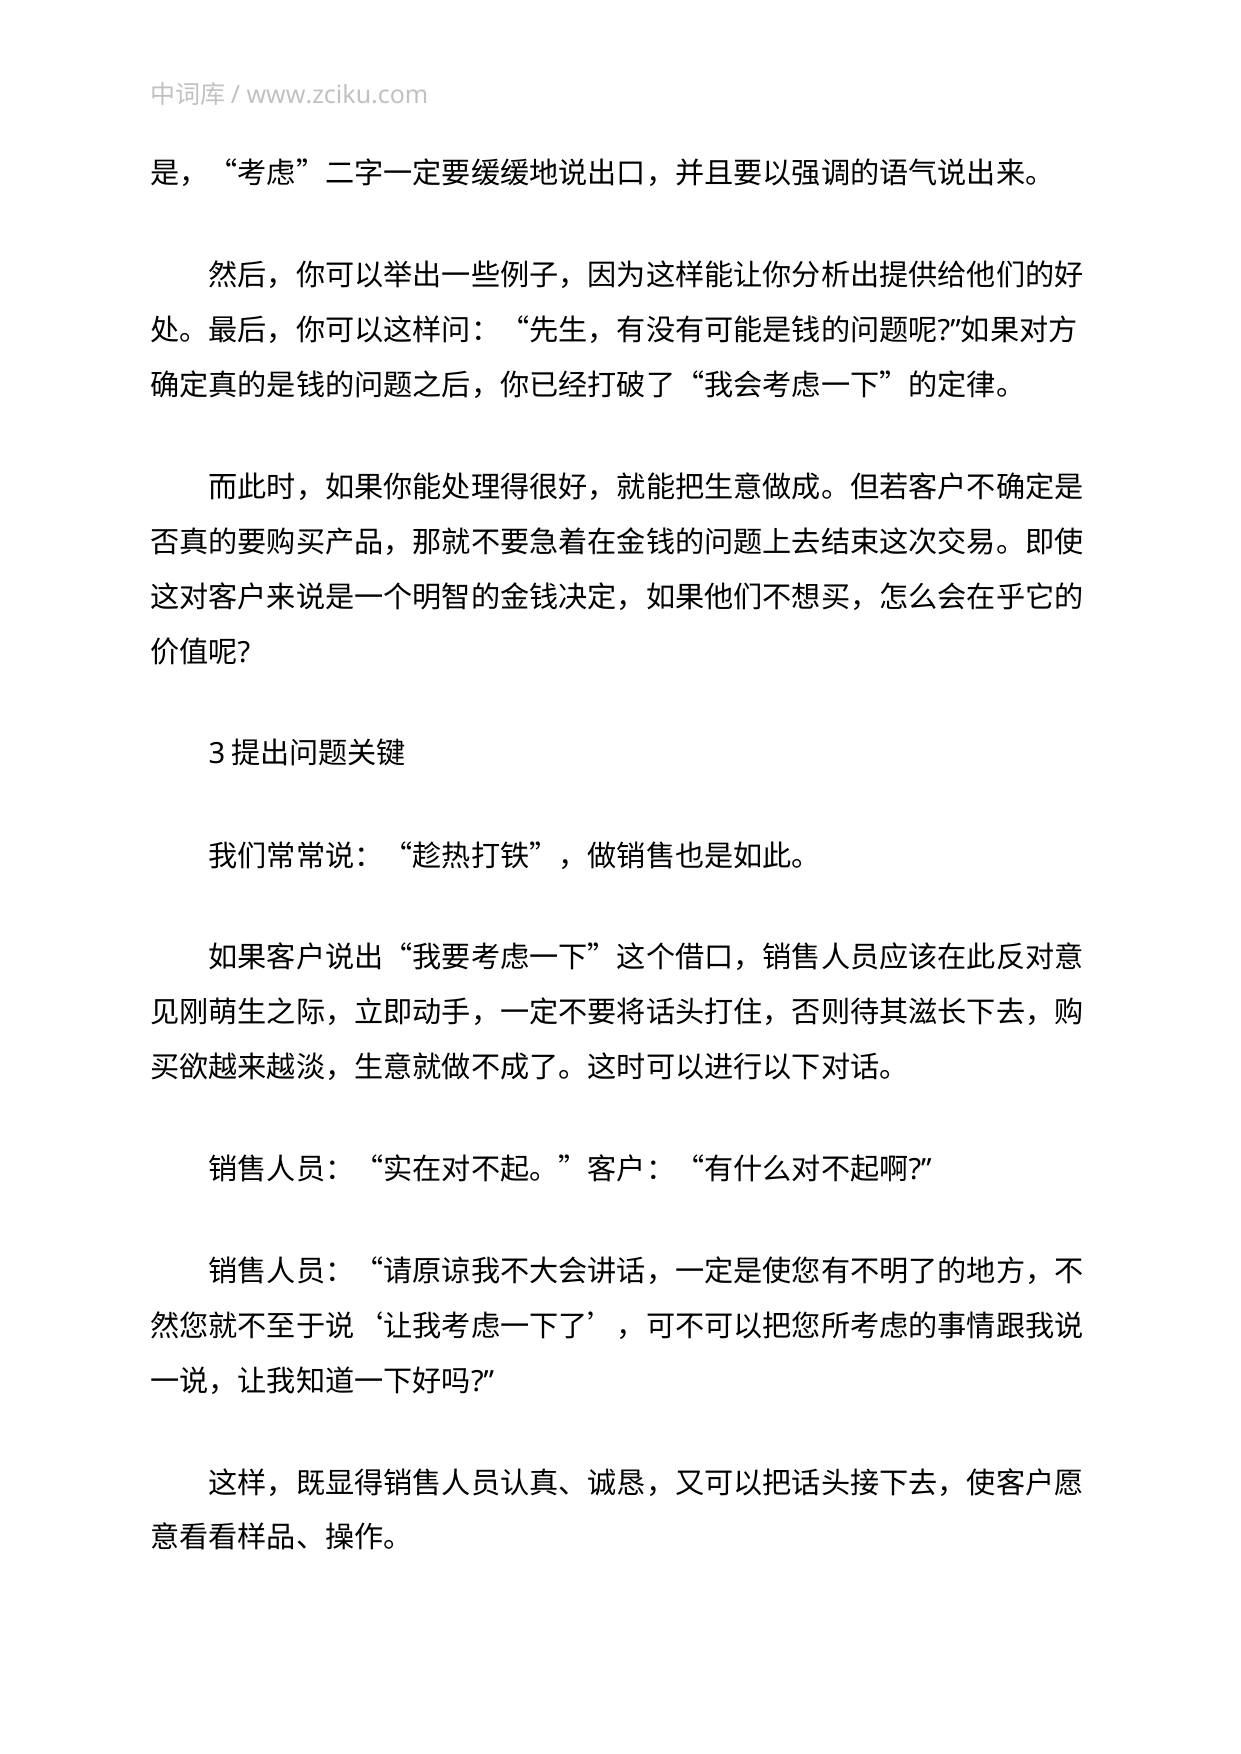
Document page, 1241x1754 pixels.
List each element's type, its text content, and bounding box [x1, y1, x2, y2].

text 然后，你可以举出一些例子，因为这样能让你分析出提供给他们的好处。最后，你可以这样问：“先生，有没有可能是钱的问题呢?”如果对方确定真的是钱的问题之后，你已经打破了“我会考虑一下”的定律。 [150, 252, 1090, 404]
text 销售人员：“实在对不起。”客户：“有什么对不起啊?” [150, 1145, 1090, 1188]
text 这样，既显得销售人员认真、诚恳，又可以把话头接下去，使客户愿意看看样品、操作。 [150, 1459, 1090, 1556]
text 如果客户说出“我要考虑一下”这个借口，销售人员应该在此反对意见刚萌生之际，立即动手，一定不要将话头打住，否则待其滋长下去，购买欲越来越淡，生意就做不成了。这时可以进行以下对话。 [150, 934, 1090, 1086]
text 销售人员：“请原谅我不大会讲话，一定是使您有不明了的地方，不然您就不至于说‘让我考虑一下了’，可不可以把您所考虑的事情跟我说一说，让我知道一下好吗?” [150, 1247, 1090, 1399]
text 3提出问题关键 [150, 730, 1090, 772]
text 而此时，如果你能处理得很好，就能把生意做成。但若客户不确定是否真的要购买产品，那就不要急着在金钱的问题上去结束这次交易。即使这对客户来说是一个明智的金钱决定，如果他们不想买，怎么会在乎它的价值呢? [150, 463, 1090, 671]
text 我们常常说：“趁热打铁”，做销售也是如此。 [150, 832, 1090, 874]
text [150, 150, 1090, 192]
